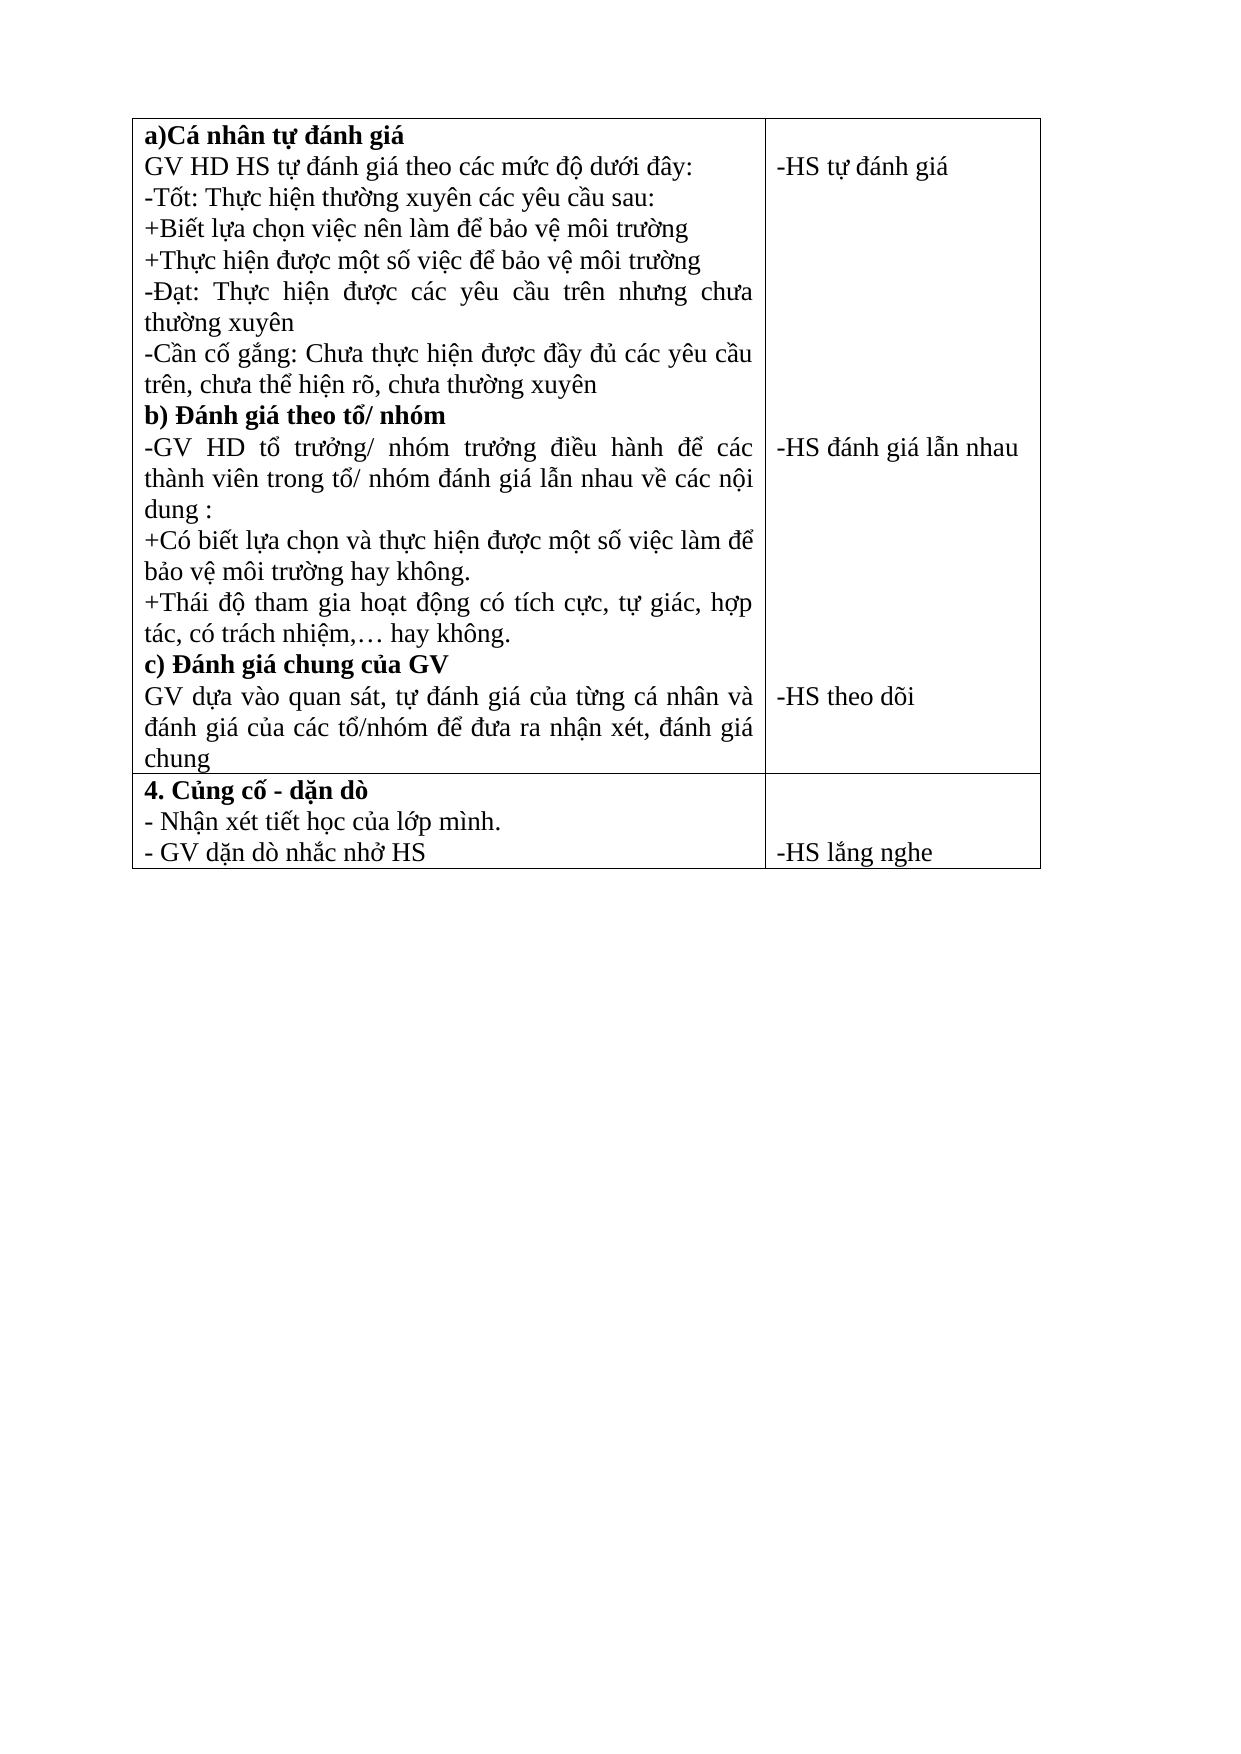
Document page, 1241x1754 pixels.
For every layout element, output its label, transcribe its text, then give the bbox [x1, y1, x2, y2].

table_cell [766, 119, 1040, 773]
table_cell 4. Củng cố - dặn dò - Nhận xét tiết học của lớp mình. - GV dặn dò nhắc nhở HS [133, 774, 765, 868]
table_cell -HS lắng nghe [766, 774, 1040, 868]
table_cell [133, 119, 765, 773]
